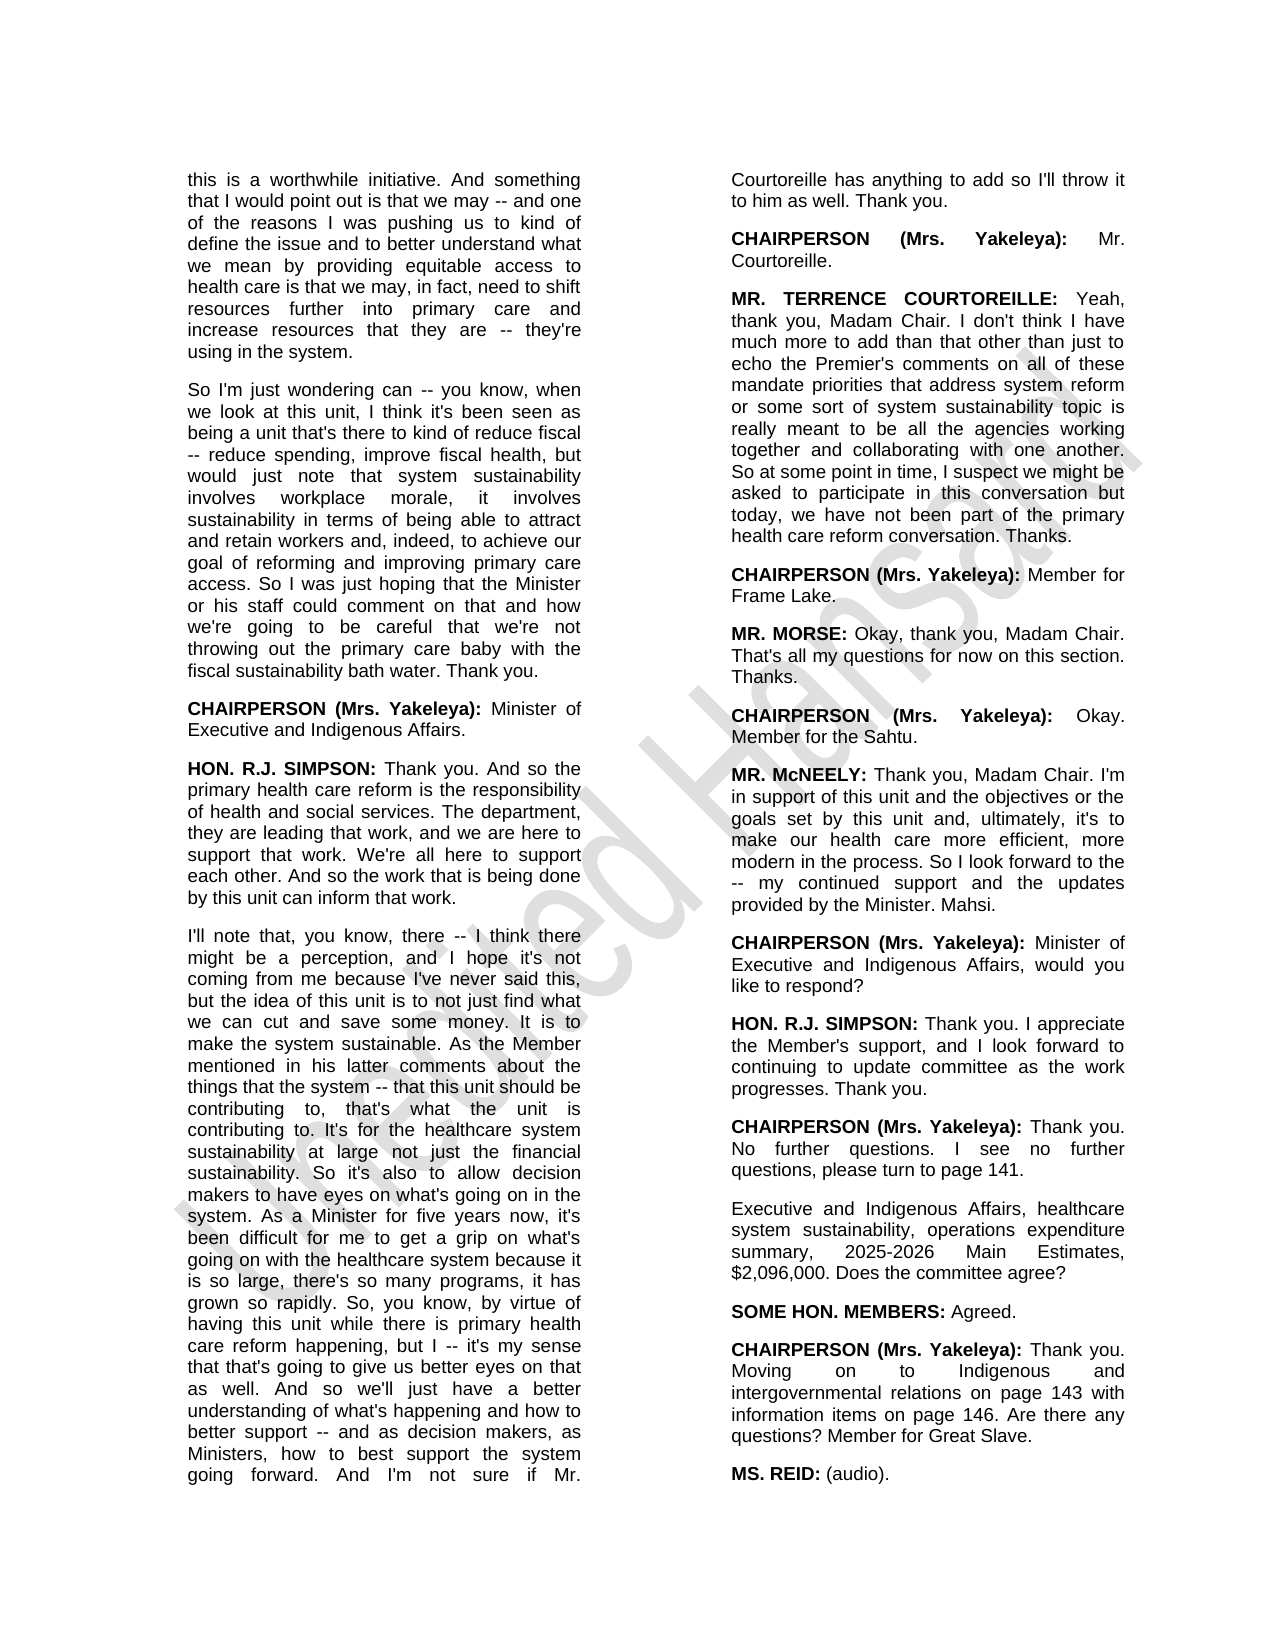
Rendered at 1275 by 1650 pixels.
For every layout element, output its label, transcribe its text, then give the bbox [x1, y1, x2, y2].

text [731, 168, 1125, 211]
text So I'm just wondering can -- you know, when we look at this unit, I think it's been seen as being a unit that's there to kind of reduce fiscal -- reduce spending, improve fiscal health, but would just note that system sustainability involves workplace morale, it involves sustainability in terms of being able to attract and retain workers and, indeed, to achieve our goal of reforming and improving primary care access. So I was just hoping that the Minister or his staff could comment on that and how we're going to be careful that we're not throwing out the primary care baby with the fiscal sustainability bath water. Thank you. [187, 379, 581, 681]
text HON. R.J. SIMPSON: Thank you. And so the primary health care reform is the responsibility of health and social services. The department, they are leading that work, and we are here to support that work. We're all here to support each other. And so the work that is being done by this unit can inform that work. [187, 757, 581, 908]
text HON. R.J. SIMPSON: Thank you. I appreciate the Member's support, and I look forward to continuing to update committee as the work progresses. Thank you. [731, 1013, 1125, 1099]
text CHAIRPERSON (Mrs. Yakeleya): Thank you. No further questions. I see no further questions, please turn to page 141. [731, 1116, 1125, 1181]
text CHAIRPERSON (Mrs. Yakeleya): Member for Frame Lake. [731, 563, 1125, 606]
text Executive and Indigenous Affairs, healthcare system sustainability, operations expenditure summary, 2025-2026 Main Estimates, $2,096,000. Does the committee agree? [731, 1197, 1125, 1284]
text CHAIRPERSON (Mrs. Yakeleya): Minister of Executive and Indigenous Affairs. [187, 698, 581, 741]
text MR. TERRENCE COURTOREILLE: Yeah, thank you, Madam Chair. I don't think I have much more to add than that other than just to echo the Premier's comments on all of these mandate priorities that address system reform or some sort of system sustainability topic is really meant to be all the agencies working together and collaborating with one another. So at some point in time, I suspect we might be asked to participate in this conversation but today, we have not been part of the primary health care reform conversation. Thanks. [731, 288, 1125, 547]
text CHAIRPERSON (Mrs. Yakeleya): Mr. Courtoreille. [731, 228, 1125, 271]
text CHAIRPERSON (Mrs. Yakeleya): Okay. Member for the Sahtu. [731, 704, 1125, 748]
text CHAIRPERSON (Mrs. Yakeleya): Thank you. Moving on to Indigenous and intergovernmental relations on page 143 with information items on page 146. Are there any questions? Member for Great Slave. [731, 1339, 1125, 1446]
text MS. REID: (audio). [731, 1463, 1125, 1485]
text I'll note that, you know, there -- I think there might be a perception, and I hope it's not coming from me because I've never said this, but the idea of this unit is to not just find what we can cut and save some money. It is to make the system sustainable. As the Member mentioned in his latter comments about the things that the system -- that this unit should be contributing to, that's what the unit is contributing to. It's for the healthcare system sustainability at large not just the financial sustainability. So it's also to allow decision makers to have eyes on what's going on in the system. As a Minister for five years now, it's been difficult for me to get a grip on what's going on with the healthcare system because it is so large, there's so many programs, it has grown so rapidly. So, you know, by virtue of having this unit while there is primary health care reform happening, but I -- it's my sense that that's going to give us better eyes on that as well. And so we'll just have a better understanding of what's happening and how to better support -- and as decision makers, as Ministers, how to best support the system going forward. And I'm not sure if Mr. Courtoreille has anything to add so I'll throw it to him as well. Thank you. [187, 925, 581, 1486]
text SOME HON. MEMBERS: Agreed. [731, 1300, 1125, 1322]
text MR. MORSE: Okay, thank you, Madam Chair. That's all my questions for now on this section. Thanks. [731, 623, 1125, 688]
text MR. McNEELY: Thank you, Madam Chair. I'm in support of this unit and the objectives or the goals set by this unit and, ultimately, it's to make our health care more efficient, more modern in the process. So I look forward to the -- my continued support and the updates provided by the Minister. Mahsi. [731, 764, 1125, 915]
text CHAIRPERSON (Mrs. Yakeleya): Minister of Executive and Indigenous Affairs, would you like to respond? [731, 932, 1125, 997]
